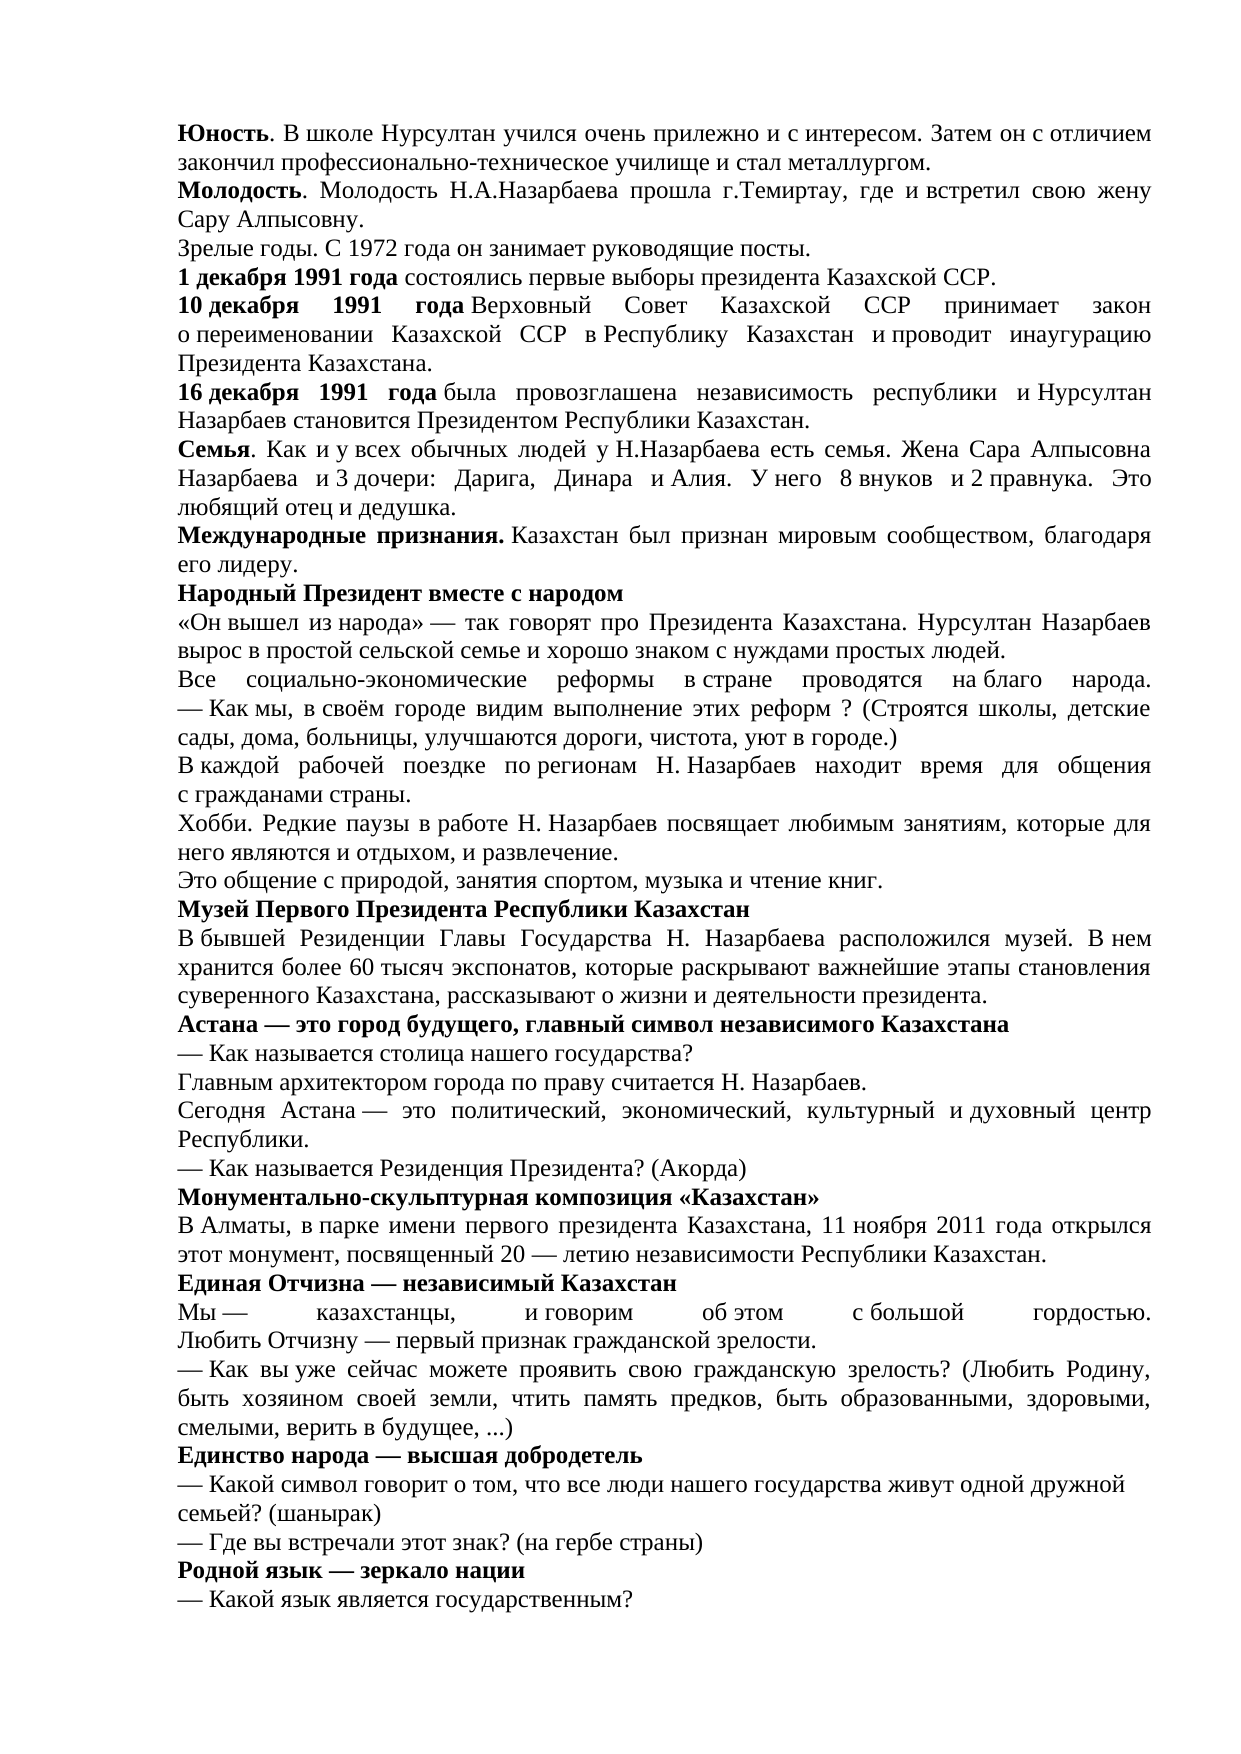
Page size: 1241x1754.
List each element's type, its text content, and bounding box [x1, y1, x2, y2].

text — Какой символ говорит о том, что все люди нашего государства живут одной дружной семьей? (шанырак) [177, 1469, 1152, 1527]
text Мы — казахстанцы, и говорим об этом с большой гордостью. Любить Отчизну — первый признак гражданской зрелости. [177, 1297, 1152, 1354]
text — Где вы встречали этот знак? (на гербе страны) [177, 1527, 1152, 1556]
text 16 декабря 1991 года была провозглашена независимость республики и Нурсултан Назарбаев становится Президентом Республики Казахстан. [177, 377, 1152, 434]
text — Как называется Резиденция Президента? (Акорда) [177, 1153, 1152, 1182]
text В Алматы, в парке имени первого президента Казахстана, 11 ноября 2011 года открылся этот монумент, посвященный 20 — летию независимости Республики Казахстан. [177, 1211, 1152, 1268]
text Юность. В школе Нурсултан учился очень прилежно и с интересом. Затем он с отличием закончил профессионально-техническое училище и стал металлургом. [177, 118, 1152, 176]
text Зрелые годы. С 1972 года он занимает руководящие посты. [177, 233, 1152, 262]
text Международные признания. Казахстан был признан мировым сообществом, благодаря его лидеру. [177, 521, 1152, 578]
text Семья. Как и у всех обычных людей у Н.Назарбаева есть семья. Жена Сара Алпысовна Назарбаева и 3 дочери: Дарига, Динара и Алия. У него 8 внуков и 2 правнука. Это любящий отец и дедушка. [177, 434, 1152, 521]
text — Какой язык является государственным? [177, 1584, 1152, 1613]
text Сегодня Астана — это политический, экономический, культурный и духовный центр Республики. [177, 1096, 1152, 1153]
text Родной язык — зеркало нации [177, 1556, 1152, 1584]
text — Как называется столица нашего государства? [177, 1038, 1152, 1067]
text Народный Президент вместе с народом [177, 578, 1152, 607]
text Хобби. Редкие паузы в работе Н. Назарбаев посвящает любимым занятиям, которые для него являются и отдыхом, и развлечение. [177, 808, 1152, 866]
text «Он вышел из народа» — так говорят про Президента Казахстана. Нурсултан Назарбаев вырос в простой сельской семье и хорошо знаком с нуждами простых людей. [177, 607, 1152, 664]
text В бывшей Резиденции Главы Государства Н. Назарбаева расположился музей. В нем хранится более 60 тысяч экспонатов, которые раскрывают важнейшие этапы становления суверенного Казахстана, рассказывают о жизни и деятельности президента. [177, 923, 1152, 1009]
text 1 декабря 1991 года состоялись первые выборы президента Казахской ССР. [177, 262, 1152, 291]
text 10 декабря 1991 года Верховный Совет Казахской ССР принимает закон о переименовании Казахской ССР в Республику Казахстан и проводит инаугурацию Президента Казахстана. [177, 291, 1152, 377]
text Молодость. Молодость Н.А.Назарбаева прошла г.Темиртау, где и встретил свою жену Сару Алпысовну. [177, 176, 1152, 233]
text Единство народа — высшая добродетель [177, 1441, 1152, 1469]
text Монументально-скульптурная композиция «Казахстан» [177, 1182, 1152, 1211]
text Музей Первого Президента Республики Казахстан [177, 894, 1152, 923]
text — Как вы уже сейчас можете проявить свою гражданскую зрелость? (Любить Родину, быть хозяином своей земли, чтить память предков, быть образованными, здоровыми, смелыми, верить в будущее, ...) [177, 1354, 1152, 1441]
text Главным архитектором города по праву считается Н. Назарбаев. [177, 1067, 1152, 1096]
text Это общение с природой, занятия спортом, музыка и чтение книг. [177, 866, 1152, 894]
text Астана — это город будущего, главный символ независимого Казахстана [177, 1009, 1152, 1038]
text В каждой рабочей поездке по регионам Н. Назарбаев находит время для общения с гражданами страны. [177, 751, 1152, 808]
text Единая Отчизна — независимый Казахстан [177, 1268, 1152, 1297]
text Все социально-экономические реформы в стране проводятся на благо народа. — Как мы, в своём городе видим выполнение этих реформ ? (Строятся школы, детские сады, дома, больницы, улучшаются дороги, чистота, уют в городе.) [177, 664, 1152, 751]
